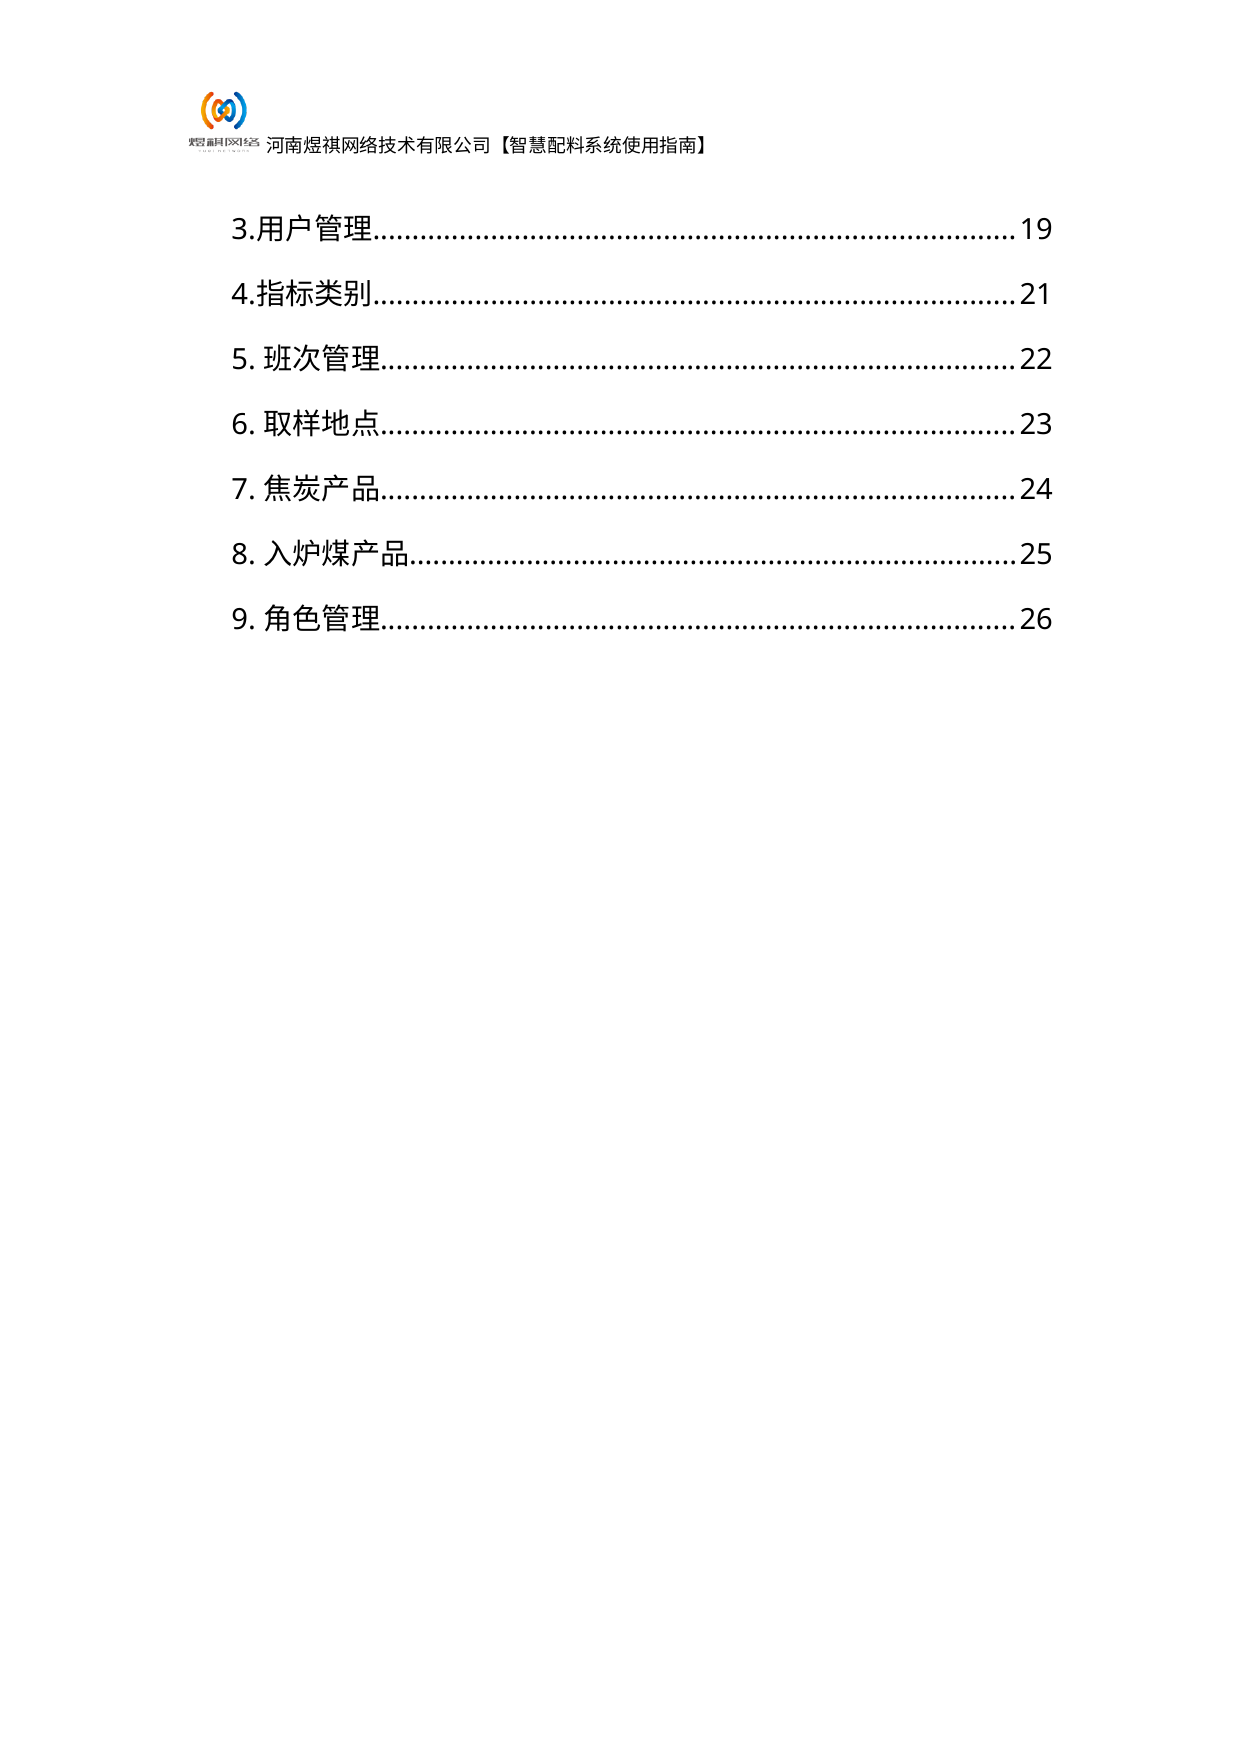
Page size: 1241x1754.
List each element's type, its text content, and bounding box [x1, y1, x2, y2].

text 9. 角色管理 26 [231, 584, 1053, 649]
text 3.用户管理 19 [231, 194, 1053, 259]
text 5. 班次管理 22 [231, 324, 1053, 389]
text 7. 焦炭产品 24 [231, 454, 1053, 519]
text 6. 取样地点 23 [231, 389, 1053, 454]
picture [187, 90, 260, 153]
text 4.指标类别 21 [231, 259, 1053, 324]
text 8. 入炉煤产品 25 [231, 519, 1053, 584]
